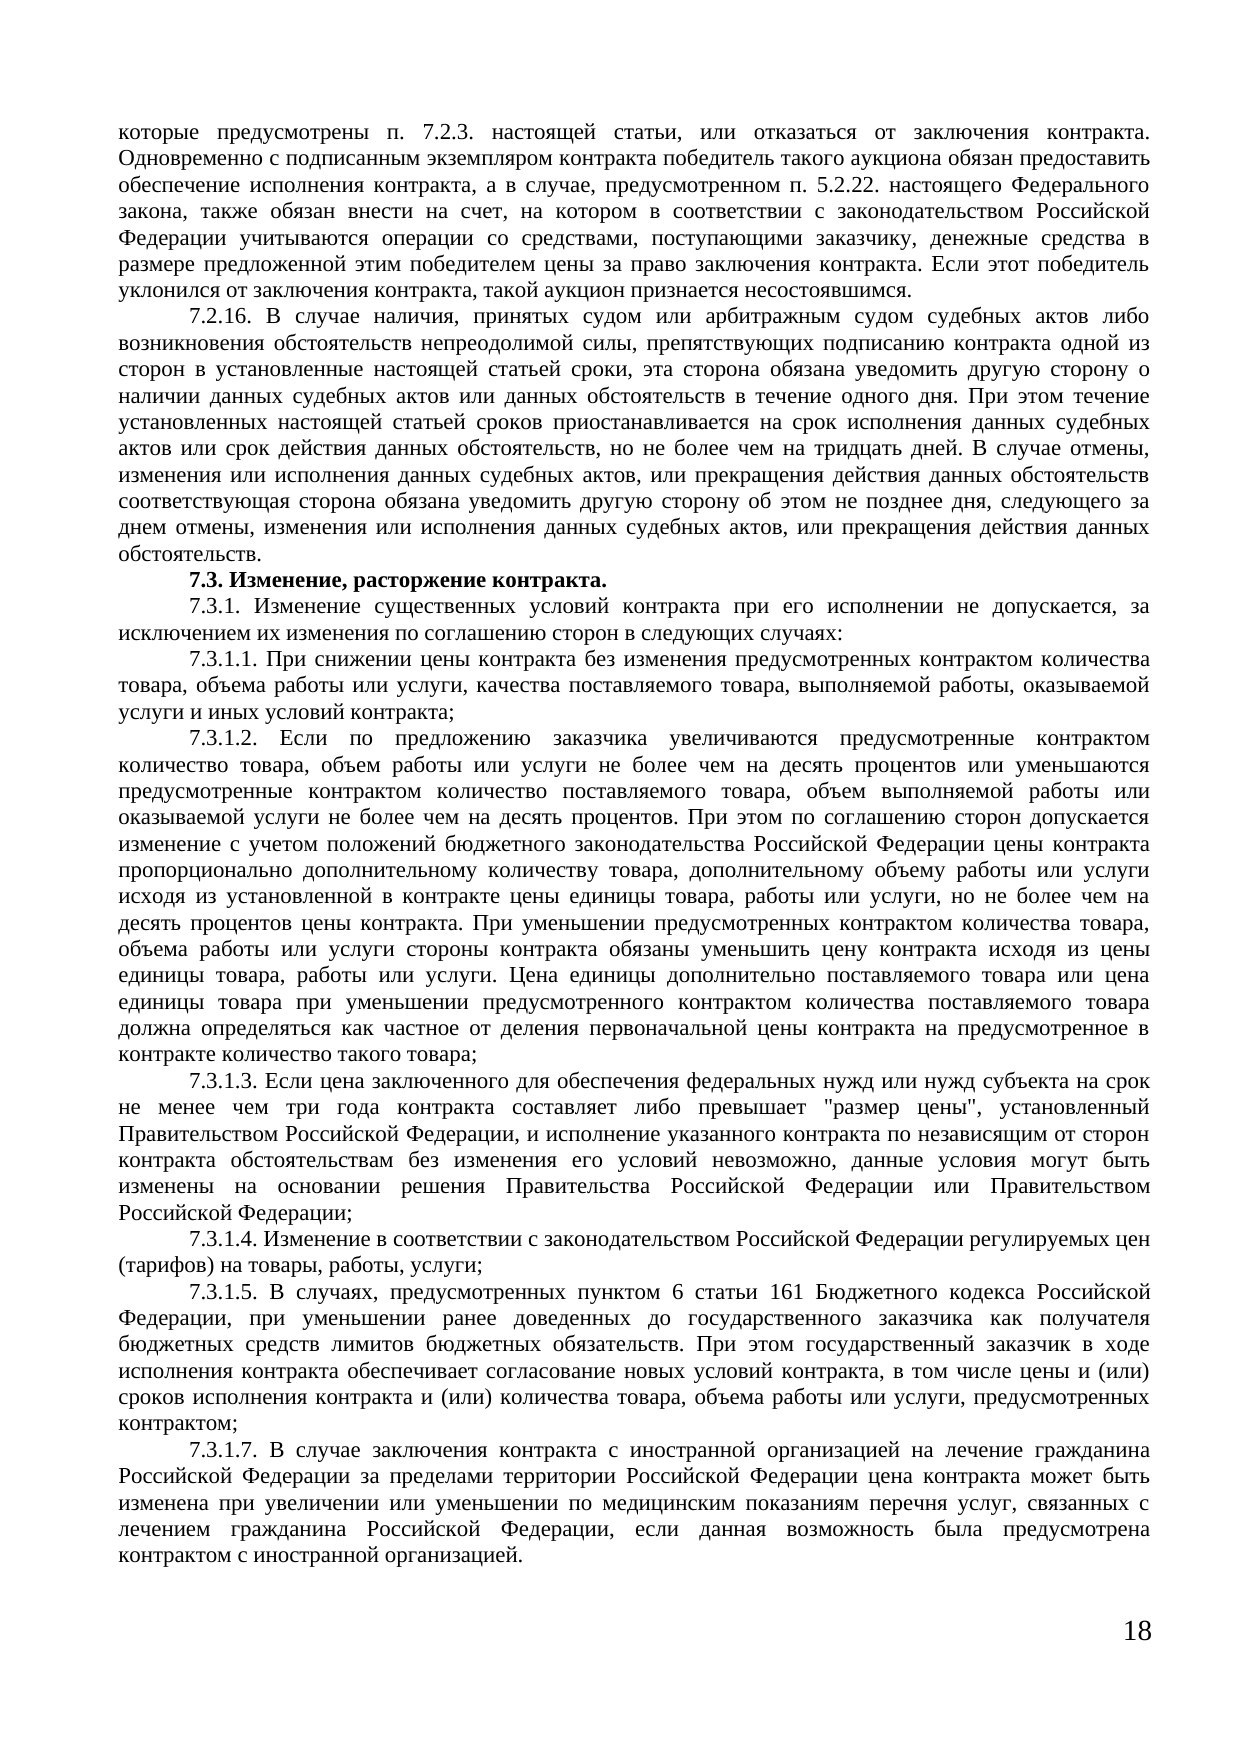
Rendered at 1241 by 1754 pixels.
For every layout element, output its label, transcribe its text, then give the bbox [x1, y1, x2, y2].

text 7.2.16. В случае наличия, принятых судом или арбитражным судом судебных актов либо возникновения обстоятельств непреодолимой силы, препятствующих подписанию контракта одной из сторон в установленные настоящей статьей сроки, эта сторона обязана уведомить другую сторону о наличии данных судебных актов или данных обстоятельств в течение одного дня. При этом течение установленных настоящей статьей сроков приостанавливается на срок исполнения данных судебных актов или срок действия данных обстоятельств, но не более чем на тридцать дней. В случае отмены, изменения или исполнения данных судебных актов, или прекращения действия данных обстоятельств соответствующая сторона обязана уведомить другую сторону об этом не позднее дня, следующего за днем отмены, изменения или исполнения данных судебных актов, или прекращения действия данных обстоятельств. [118, 303, 1152, 566]
text 7.3.1.4. Изменение в соответствии с законодательством Российской Федерации регулируемых цен (тарифов) на товары, работы, услуги; [118, 1225, 1152, 1278]
text 7.3.1.5. В случаях, предусмотренных пунктом 6 статьи 161 Бюджетного кодекса Российской Федерации, при уменьшении ранее доведенных до государственного заказчика как получателя бюджетных средств лимитов бюджетных обязательств. При этом государственный заказчик в ходе исполнения контракта обеспечивает согласование новых условий контракта, в том числе цены и (или) сроков исполнения контракта и (или) количества товара, объема работы или услуги, предусмотренных контрактом; [118, 1278, 1152, 1436]
text 7.3. Изменение, расторжение контракта. [118, 566, 1152, 592]
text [118, 118, 1152, 303]
text 7.3.1.1. При снижении цены контракта без изменения предусмотренных контрактом количества товара, объема работы или услуги, качества поставляемого товара, выполняемой работы, оказываемой услуги и иных условий контракта; [118, 645, 1152, 724]
text 7.3.1.2. Если по предложению заказчика увеличиваются предусмотренные контрактом количество товара, объем работы или услуги не более чем на десять процентов или уменьшаются предусмотренные контрактом количество поставляемого товара, объем выполняемой работы или оказываемой услуги не более чем на десять процентов. При этом по соглашению сторон допускается изменение с учетом положений бюджетного законодательства Российской Федерации цены контракта пропорционально дополнительному количеству товара, дополнительному объему работы или услуги исходя из установленной в контракте цены единицы товара, работы или услуги, но не более чем на десять процентов цены контракта. При уменьшении предусмотренных контрактом количества товара, объема работы или услуги стороны контракта обязаны уменьшить цену контракта исходя из цены единицы товара, работы или услуги. Цена единицы дополнительно поставляемого товара или цена единицы товара при уменьшении предусмотренного контрактом количества поставляемого товара должна определяться как частное от деления первоначальной цены контракта на предусмотренное в контракте количество такого товара; [118, 724, 1152, 1067]
text 7.3.1. Изменение существенных условий контракта при его исполнении не допускается, за исключением их изменения по соглашению сторон в следующих случаях: [118, 592, 1152, 645]
text 7.3.1.7. В случае заключения контракта с иностранной организацией на лечение гражданина Российской Федерации за пределами территории Российской Федерации цена контракта может быть изменена при увеличении или уменьшении по медицинским показаниям перечня услуг, связанных с лечением гражданина Российской Федерации, если данная возможность была предусмотрена контрактом с иностранной организацией. [118, 1436, 1152, 1568]
text 7.3.1.3. Если цена заключенного для обеспечения федеральных нужд или нужд субъекта на срок не менее чем три года контракта составляет либо превышает "размер цены", установленный Правительством Российской Федерации, и исполнение указанного контракта по независящим от сторон контракта обстоятельствам без изменения его условий невозможно, данные условия могут быть изменены на основании решения Правительства Российской Федерации или Правительством Российской Федерации; [118, 1067, 1152, 1225]
